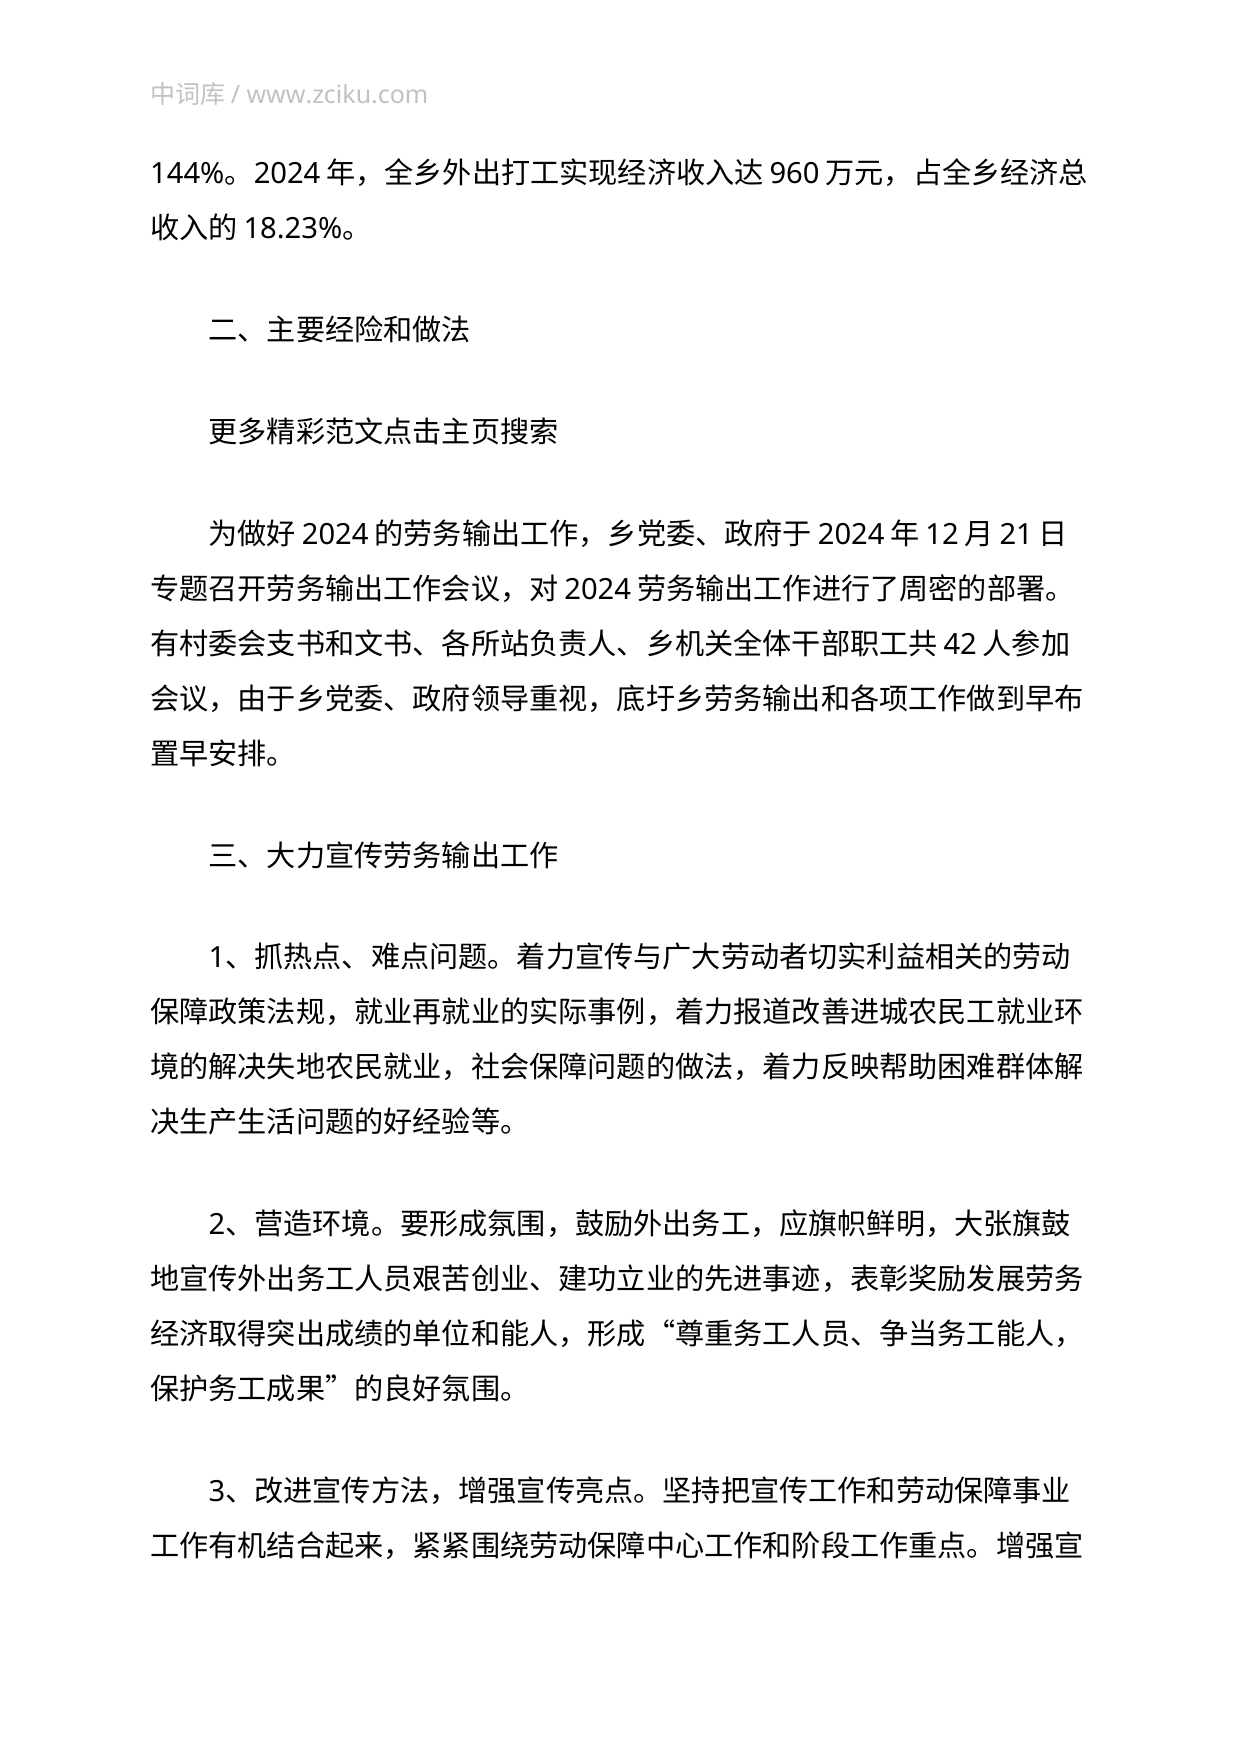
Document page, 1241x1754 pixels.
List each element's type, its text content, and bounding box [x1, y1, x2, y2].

text 更多精彩范文点击主页搜索 [150, 409, 1090, 451]
text 2、营造环境。要形成氛围，鼓励外出务工，应旗帜鲜明，大张旗鼓地宣传外出务工人员艰苦创业、建功立业的先进事迹，表彰奖励发展劳务经济取得突出成绩的单位和能人，形成“尊重务工人员、争当务工能人，保护务工成果”的良好氛围。 [150, 1201, 1090, 1408]
text 三、大力宣传劳务输出工作 [150, 832, 1090, 874]
text 1、抓热点、难点问题。着力宣传与广大劳动者切实利益相关的劳动保障政策法规，就业再就业的实际事例，着力报道改善进城农民工就业环境的解决失地农民就业，社会保障问题的做法，着力反映帮助困难群体解决生产生活问题的好经验等。 [150, 934, 1090, 1141]
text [150, 1467, 1090, 1564]
text 为做好2024的劳务输出工作，乡党委、政府于2024年12月21日专题召开劳务输出工作会议，对2024劳务输出工作进行了周密的部署。有村委会支书和文书、各所站负责人、乡机关全体干部职工共42人参加会议，由于乡党委、政府领导重视，底圩乡劳务输出和各项工作做到早布置早安排。 [150, 511, 1090, 773]
text 二、主要经险和做法 [150, 307, 1090, 349]
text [150, 150, 1090, 247]
